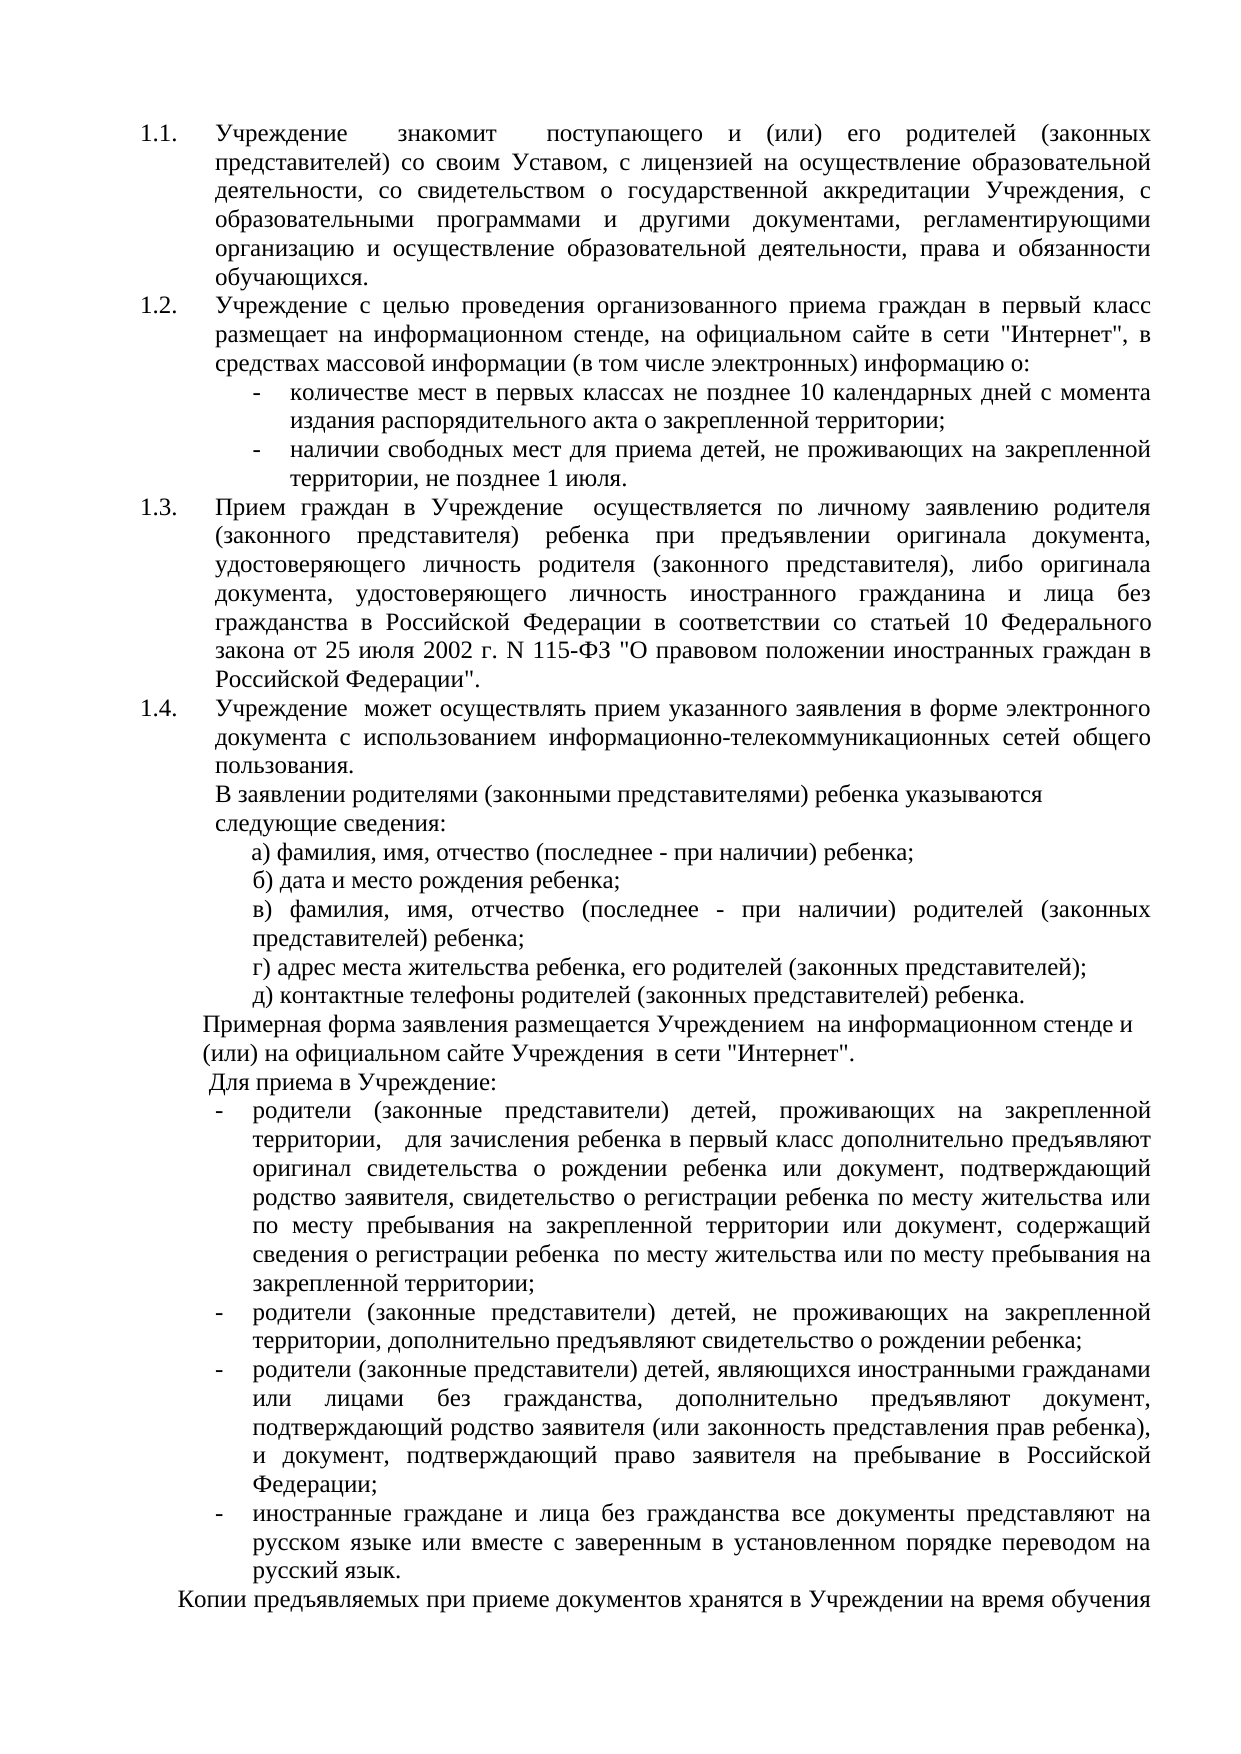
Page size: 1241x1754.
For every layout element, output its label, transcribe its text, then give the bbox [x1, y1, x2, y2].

list иностранные граждане и лица без гражданства все документы представляют на русском языке или вместе с заверенным в установленном порядке переводом на русский язык. [215, 1498, 1152, 1584]
list Учреждение знакомит поступающего и (или) его родителей (законных представителей) со своим Уставом, с лицензией на осуществление образовательной деятельности, со свидетельством о государственной аккредитации Учреждения, с образовательными программами и другими документами, регламентирующими организацию и осуществление образовательной деятельности, права и обязанности обучающихся. [140, 118, 1152, 291]
list б) дата и место рождения ребенка; [252, 866, 1152, 894]
list наличии свободных мест для приема детей, не проживающих на закрепленной территории, не позднее 1 июля. [252, 434, 1152, 492]
text а) фамилия, имя, отчество (последнее - при наличии) ребенка; [177, 837, 1152, 866]
list родители (законные представители) детей, проживающих на закрепленной территории, для зачисления ребенка в первый класс дополнительно предъявляют оригинал свидетельства о рождении ребенка или документ, подтверждающий родство заявителя, свидетельство о регистрации ребенка по месту жительства или по месту пребывания на закрепленной территории или документ, содержащий сведения о регистрации ребенка по месту жительства или по месту пребывания на закрепленной территории; [215, 1096, 1152, 1297]
list Учреждение может осуществлять прием указанного заявления в форме электронного документа с использованием информационно-телекоммуникационных сетей общего пользования. [140, 693, 1152, 779]
text Примерная форма заявления размещается Учреждением на информационном стенде и [177, 1009, 1152, 1038]
list родители (законные представители) детей, не проживающих на закрепленной территории, дополнительно предъявляют свидетельство о рождении ребенка; [215, 1297, 1152, 1354]
list родители (законные представители) детей, являющихся иностранными гражданами или лицами без гражданства, дополнительно предъявляют документ, подтверждающий родство заявителя (или законность представления прав ребенка), и документ, подтверждающий право заявителя на пребывание в Российской Федерации; [215, 1354, 1152, 1498]
list в) фамилия, имя, отчество (последнее - при наличии) родителей (законных представителей) ребенка; [252, 894, 1152, 952]
text (или) на официальном сайте Учреждения в сети "Интернет". [177, 1038, 1152, 1067]
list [177, 1584, 1152, 1613]
text следующие сведения: [177, 808, 1152, 837]
list количестве мест в первых классах не позднее 10 календарных дней с момента издания распорядительного акта о закрепленной территории; [252, 377, 1152, 434]
list Учреждение с целью проведения организованного приема граждан в первый класс размещает на информационном стенде, на официальном сайте в сети "Интернет", в средствах массовой информации (в том числе электронных) информацию о: [140, 291, 1152, 377]
list Прием граждан в Учреждение осуществляется по личному заявлению родителя (законного представителя) ребенка при предъявлении оригинала документа, удостоверяющего личность родителя (законного представителя), либо оригинала документа, удостоверяющего личность иностранного гражданина и лица без гражданства в Российской Федерации в соответствии со статьей 10 Федерального закона от 25 июля 2002 г. N 115-ФЗ "О правовом положении иностранных граждан в Российской Федерации". [140, 492, 1152, 693]
text В заявлении родителями (законными представителями) ребенка указываются [177, 779, 1152, 808]
list д) контактные телефоны родителей (законных представителей) ребенка. [252, 981, 1152, 1009]
list г) адрес места жительства ребенка, его родителей (законных представителей); [252, 952, 1152, 981]
text Для приема в Учреждение: [177, 1067, 1152, 1096]
